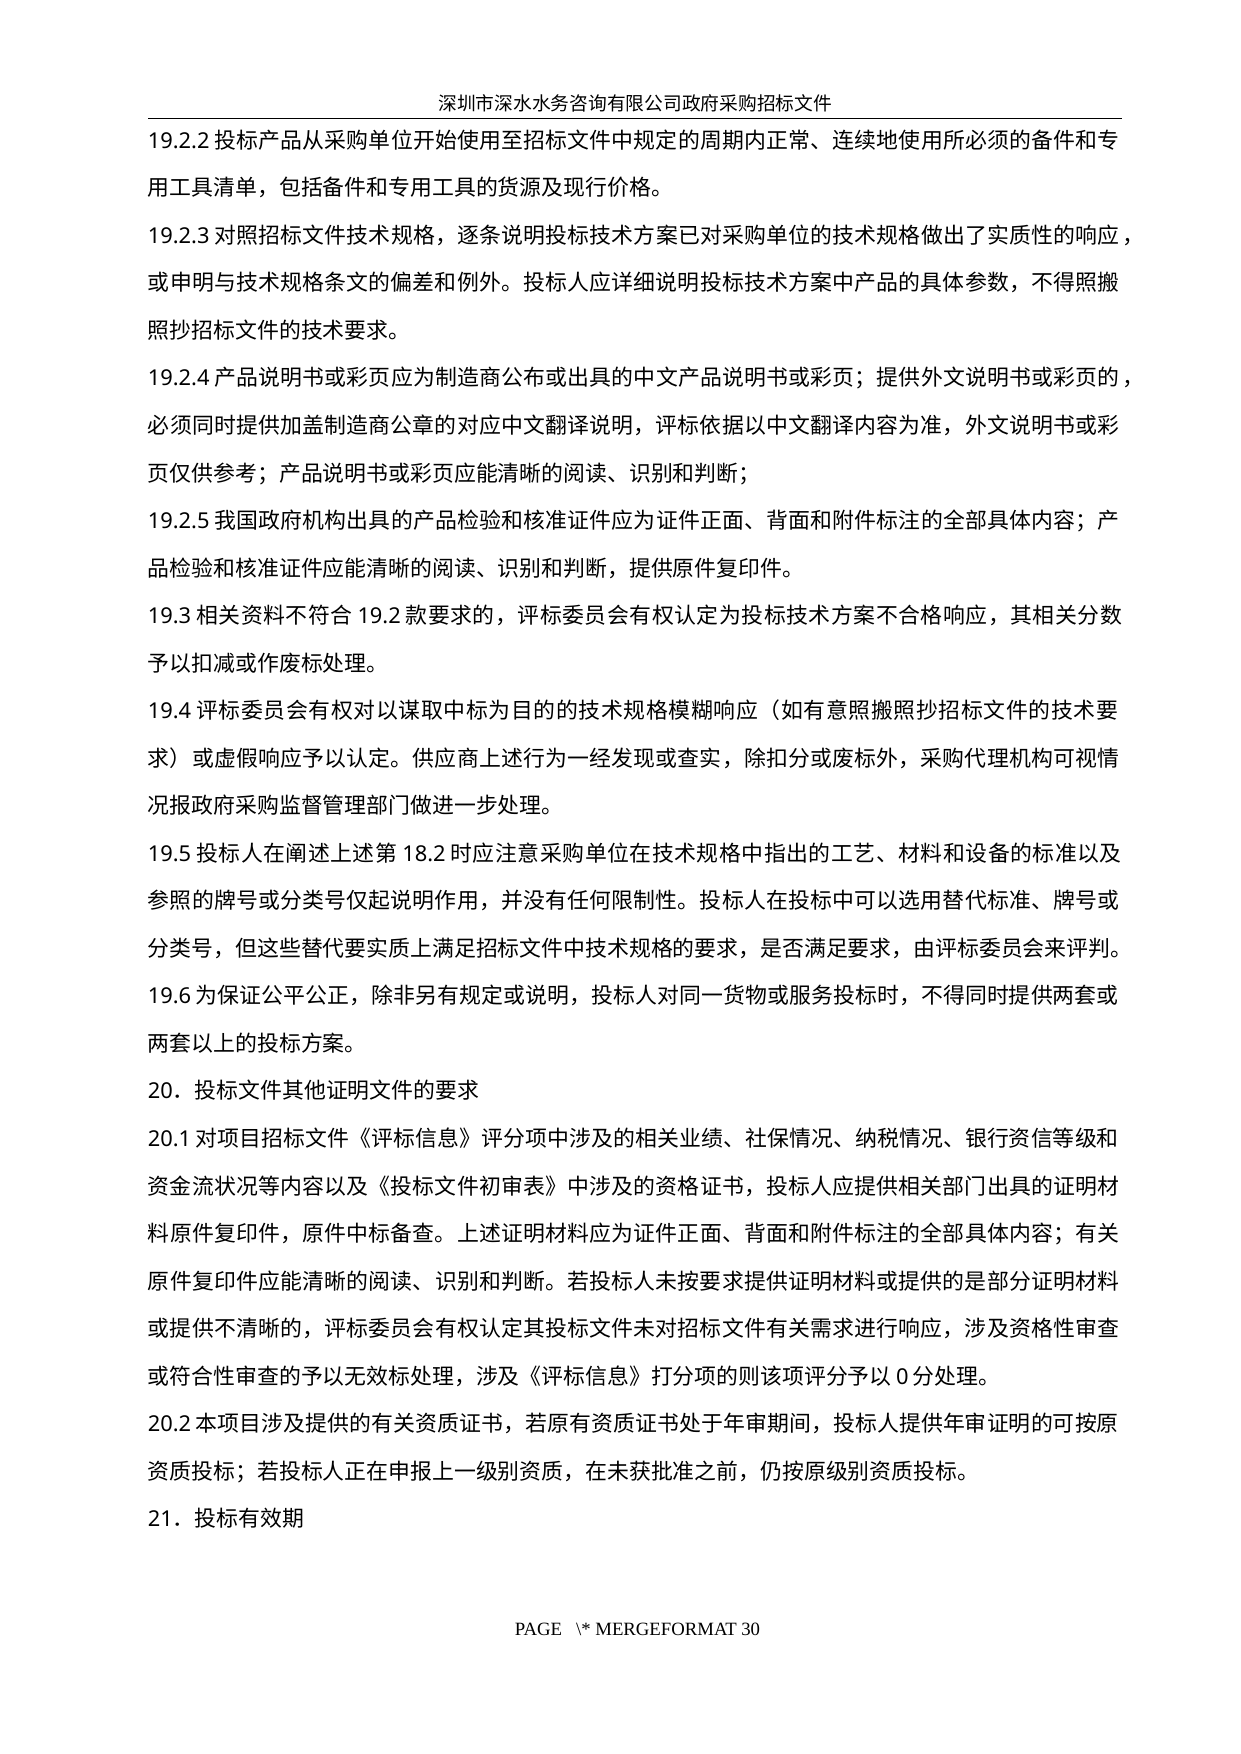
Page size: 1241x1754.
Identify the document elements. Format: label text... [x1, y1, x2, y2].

text 19.2.2投标产品从采购单位开始使用至招标文件中规定的周期内正常、连续地使用所必须的备件和专用工具清单，包括备件和专用工具的货源及现行价格。 [148, 123, 1122, 202]
text 19.6为保证公平公正，除非另有规定或说明，投标人对同一货物或服务投标时，不得同时提供两套或两套以上的投标方案。 [148, 978, 1122, 1058]
text 19.2.3对照招标文件技术规格，逐条说明投标技术方案已对采购单位的技术规格做出了实质性的响应，或申明与技术规格条文的偏差和例外。投标人应详细说明投标技术方案中产品的具体参数，不得照搬照抄招标文件的技术要求。 [148, 218, 1122, 344]
text 19.3相关资料不符合19.2款要求的，评标委员会有权认定为投标技术方案不合格响应，其相关分数予以扣减或作废标处理。 [148, 598, 1122, 677]
text 19.2.5我国政府机构出具的产品检验和核准证件应为证件正面、背面和附件标注的全部具体内容；产品检验和核准证件应能清晰的阅读、识别和判断，提供原件复印件。 [148, 503, 1122, 582]
text 20.2本项目涉及提供的有关资质证书，若原有资质证书处于年审期间，投标人提供年审证明的可按原资质投标；若投标人正在申报上一级别资质，在未获批准之前，仍按原级别资质投标。 [148, 1406, 1122, 1486]
text 19.5投标人在阐述上述第18.2时应注意采购单位在技术规格中指出的工艺、材料和设备的标准以及参照的牌号或分类号仅起说明作用，并没有任何限制性。投标人在投标中可以选用替代标准、牌号或分类号，但这些替代要实质上满足招标文件中技术规格的要求，是否满足要求，由评标委员会来评判。 [148, 836, 1122, 963]
text 20.1对项目招标文件《评标信息》评分项中涉及的相关业绩、社保情况、纳税情况、银行资信等级和资金流状况等内容以及《投标文件初审表》中涉及的资格证书，投标人应提供相关部门出具的证明材料原件复印件，原件中标备查。上述证明材料应为证件正面、背面和附件标注的全部具体内容；有关原件复印件应能清晰的阅读、识别和判断。若投标人未按要求提供证明材料或提供的是部分证明材料或提供不清晰的，评标委员会有权认定其投标文件未对招标文件有关需求进行响应，涉及资格性审查或符合性审查的予以无效标处理，涉及《评标信息》打分项的则该项评分予以0分处理。 [148, 1121, 1122, 1391]
text 20．投标文件其他证明文件的要求 [148, 1073, 1122, 1105]
text 19.2.4产品说明书或彩页应为制造商公布或出具的中文产品说明书或彩页；提供外文说明书或彩页的，必须同时提供加盖制造商公章的对应中文翻译说明，评标依据以中文翻译内容为准，外文说明书或彩页仅供参考；产品说明书或彩页应能清晰的阅读、识别和判断； [148, 360, 1122, 487]
text 19.4评标委员会有权对以谋取中标为目的的技术规格模糊响应（如有意照搬照抄招标文件的技术要求）或虚假响应予以认定。供应商上述行为一经发现或查实，除扣分或废标外，采购代理机构可视情况报政府采购监督管理部门做进一步处理。 [148, 693, 1122, 820]
text 21．投标有效期 [148, 1501, 1122, 1533]
